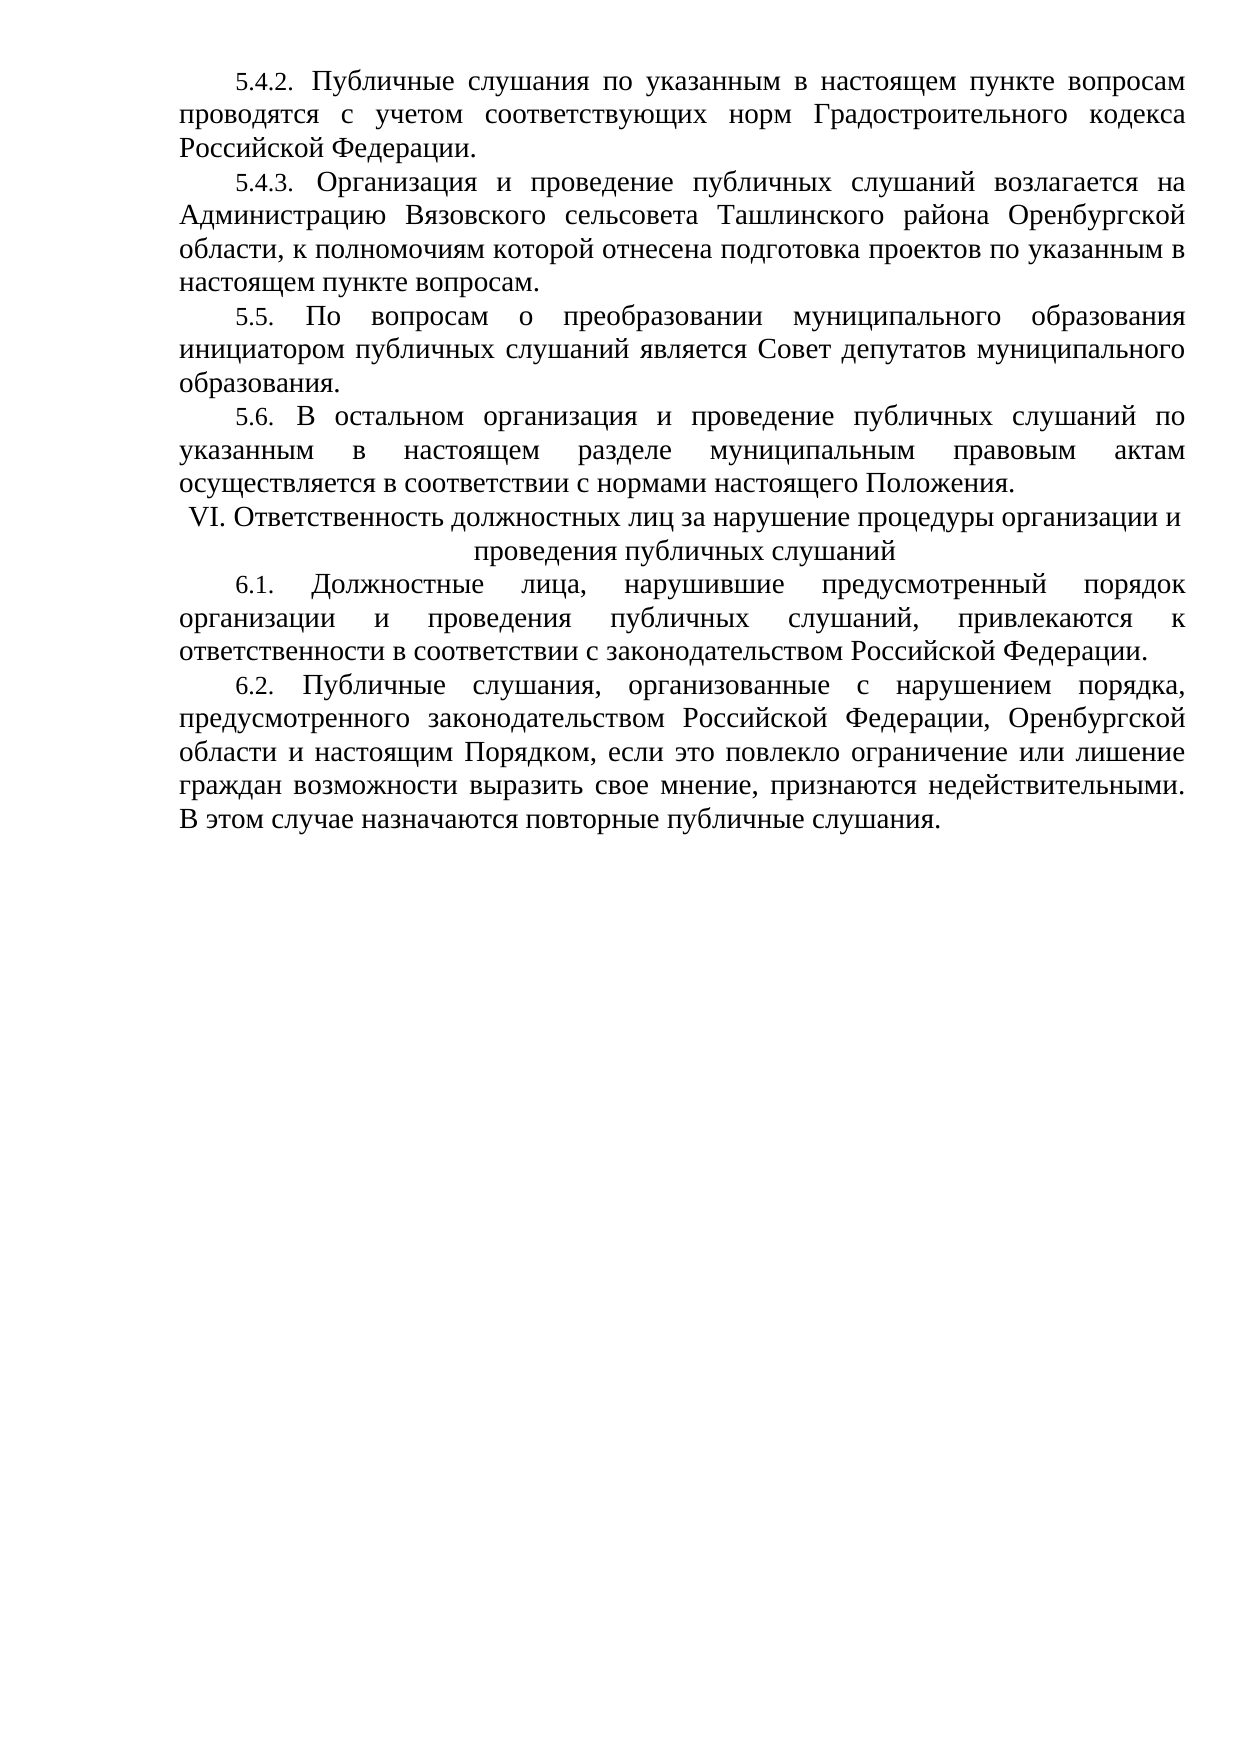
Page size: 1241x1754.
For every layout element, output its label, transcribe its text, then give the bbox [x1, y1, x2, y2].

list Должностные лица, нарушившие предусмотренный порядок организации и проведения публичных слушаний, привлекаются к ответственности в соответствии с законодательством Российской Федерации. [179, 566, 1186, 667]
text VI. Ответственность должностных лиц за нарушение процедуры организации и проведения публичных слушаний [181, 499, 1188, 566]
list Организация и проведение публичных слушаний возлагается на Администрацию Вязовского сельсовета Ташлинского района Оренбургской области, к полномочиям которой отнесена подготовка проектов по указанным в настоящем пункте вопросам. [179, 164, 1186, 298]
list По вопросам о преобразовании муниципального образования инициатором публичных слушаний является Совет депутатов муниципального образования. [179, 298, 1186, 398]
list В остальном организация и проведение публичных слушаний по указанным в настоящем разделе муниципальным правовым актам осуществляется в соответствии с нормами настоящего Положения. [179, 398, 1186, 499]
list Публичные слушания, организованные с нарушением порядка, предусмотренного законодательством Российской Федерации, Оренбургской области и настоящим Порядком, если это повлекло ограничение или лишение граждан возможности выразить свое мнение, признаются недействительными. В этом случае назначаются повторные публичные слушания. [179, 667, 1186, 834]
list Публичные слушания по указанным в настоящем пункте вопросам проводятся с учетом соответствующих норм Градостроительного кодекса Российской Федерации. [179, 63, 1186, 164]
